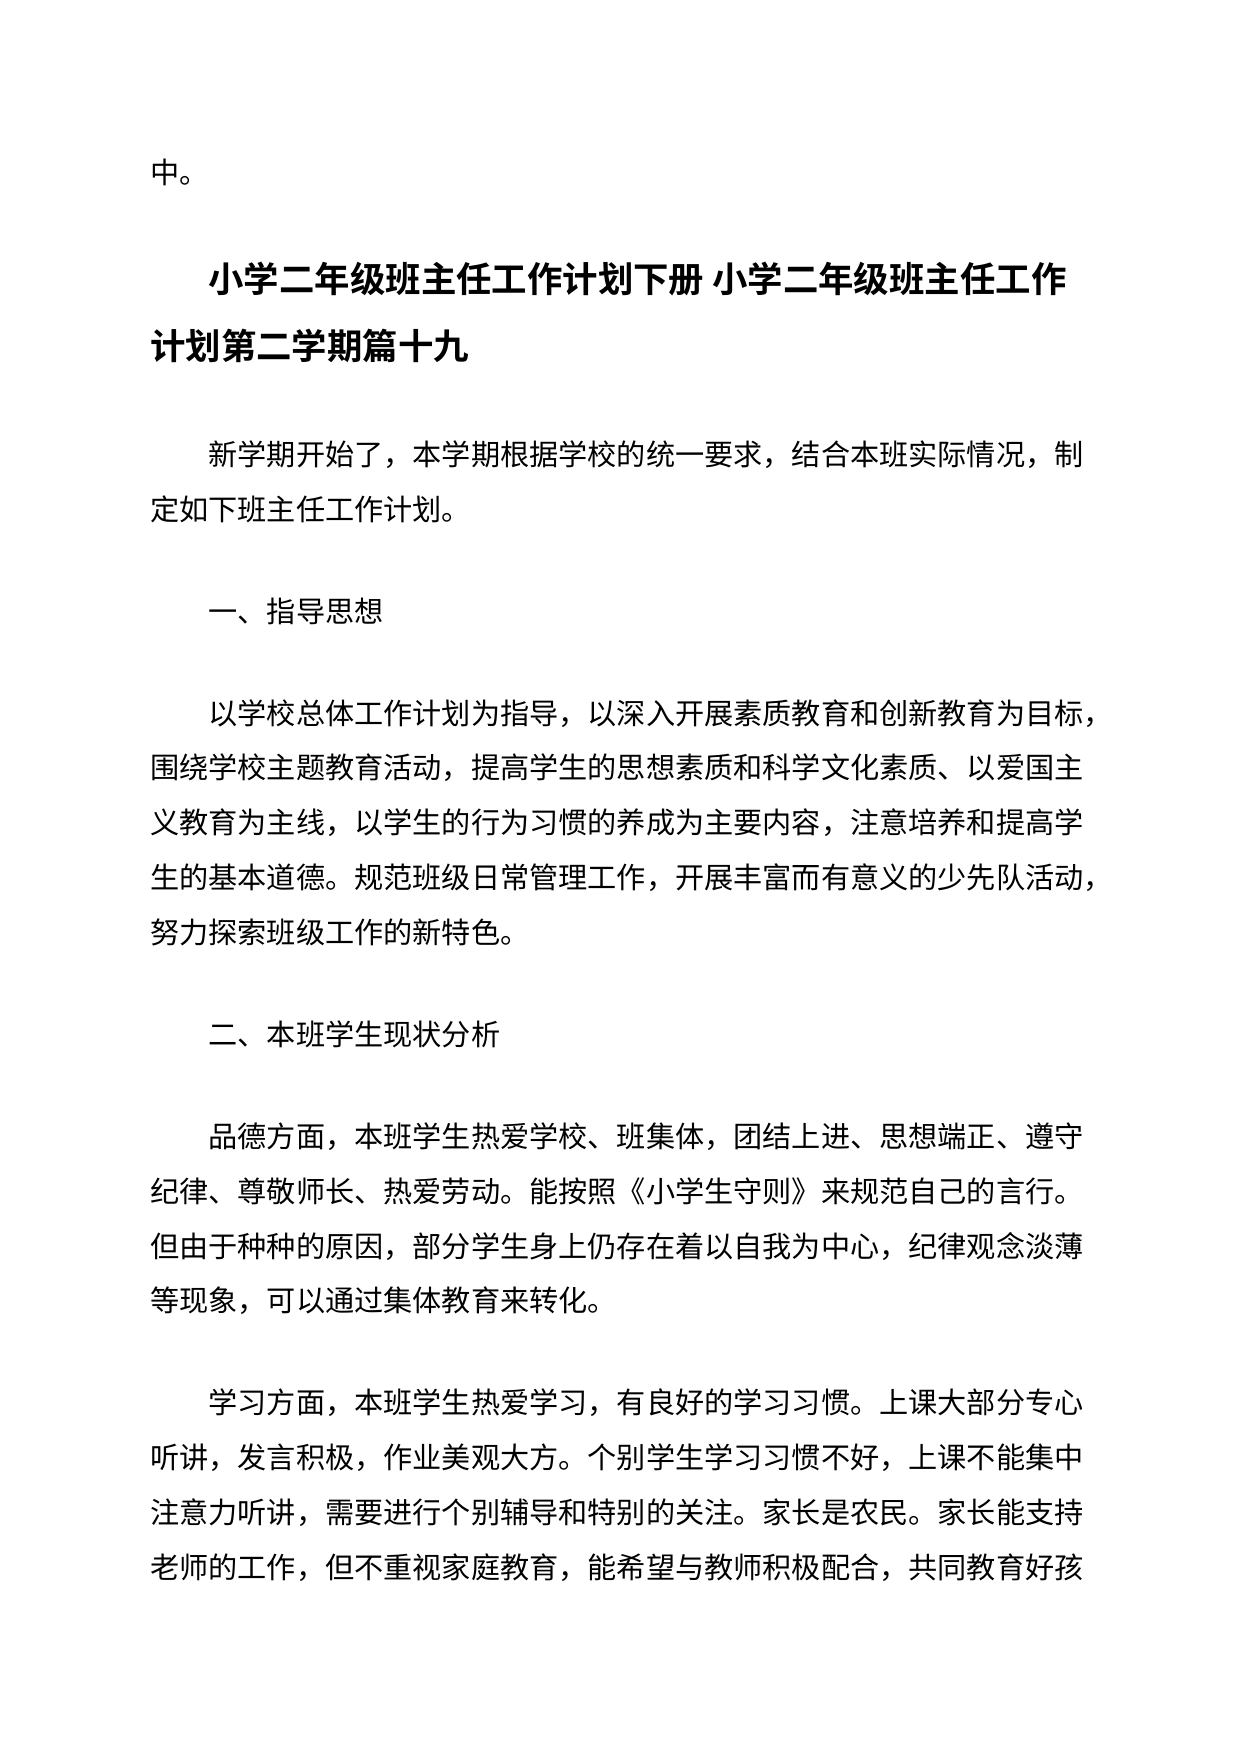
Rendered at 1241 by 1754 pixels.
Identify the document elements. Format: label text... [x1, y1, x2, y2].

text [150, 150, 1090, 192]
text 二、本班学生现状分析 [150, 1012, 1090, 1054]
text 一、指导思想 [150, 588, 1090, 631]
text 小学二年级班主任工作计划下册 小学二年级班主任工作计划第二学期篇十九 [150, 252, 1090, 369]
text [150, 1380, 1090, 1587]
text 品德方面，本班学生热爱学校、班集体，团结上进、思想端正、遵守纪律、尊敬师长、热爱劳动。能按照《小学生守则》来规范自己的言行。但由于种种的原因，部分学生身上仍存在着以自我为中心，纪律观念淡薄等现象，可以通过集体教育来转化。 [150, 1113, 1090, 1320]
text 以学校总体工作计划为指导，以深入开展素质教育和创新教育为目标，围绕学校主题教育活动，提高学生的思想素质和科学文化素质、以爱国主义教育为主线，以学生的行为习惯的养成为主要内容，注意培养和提高学生的基本道德。规范班级日常管理工作，开展丰富而有意义的少先队活动，努力探索班级工作的新特色。 [150, 690, 1090, 952]
text 新学期开始了，本学期根据学校的统一要求，结合本班实际情况，制定如下班主任工作计划。 [150, 432, 1090, 529]
